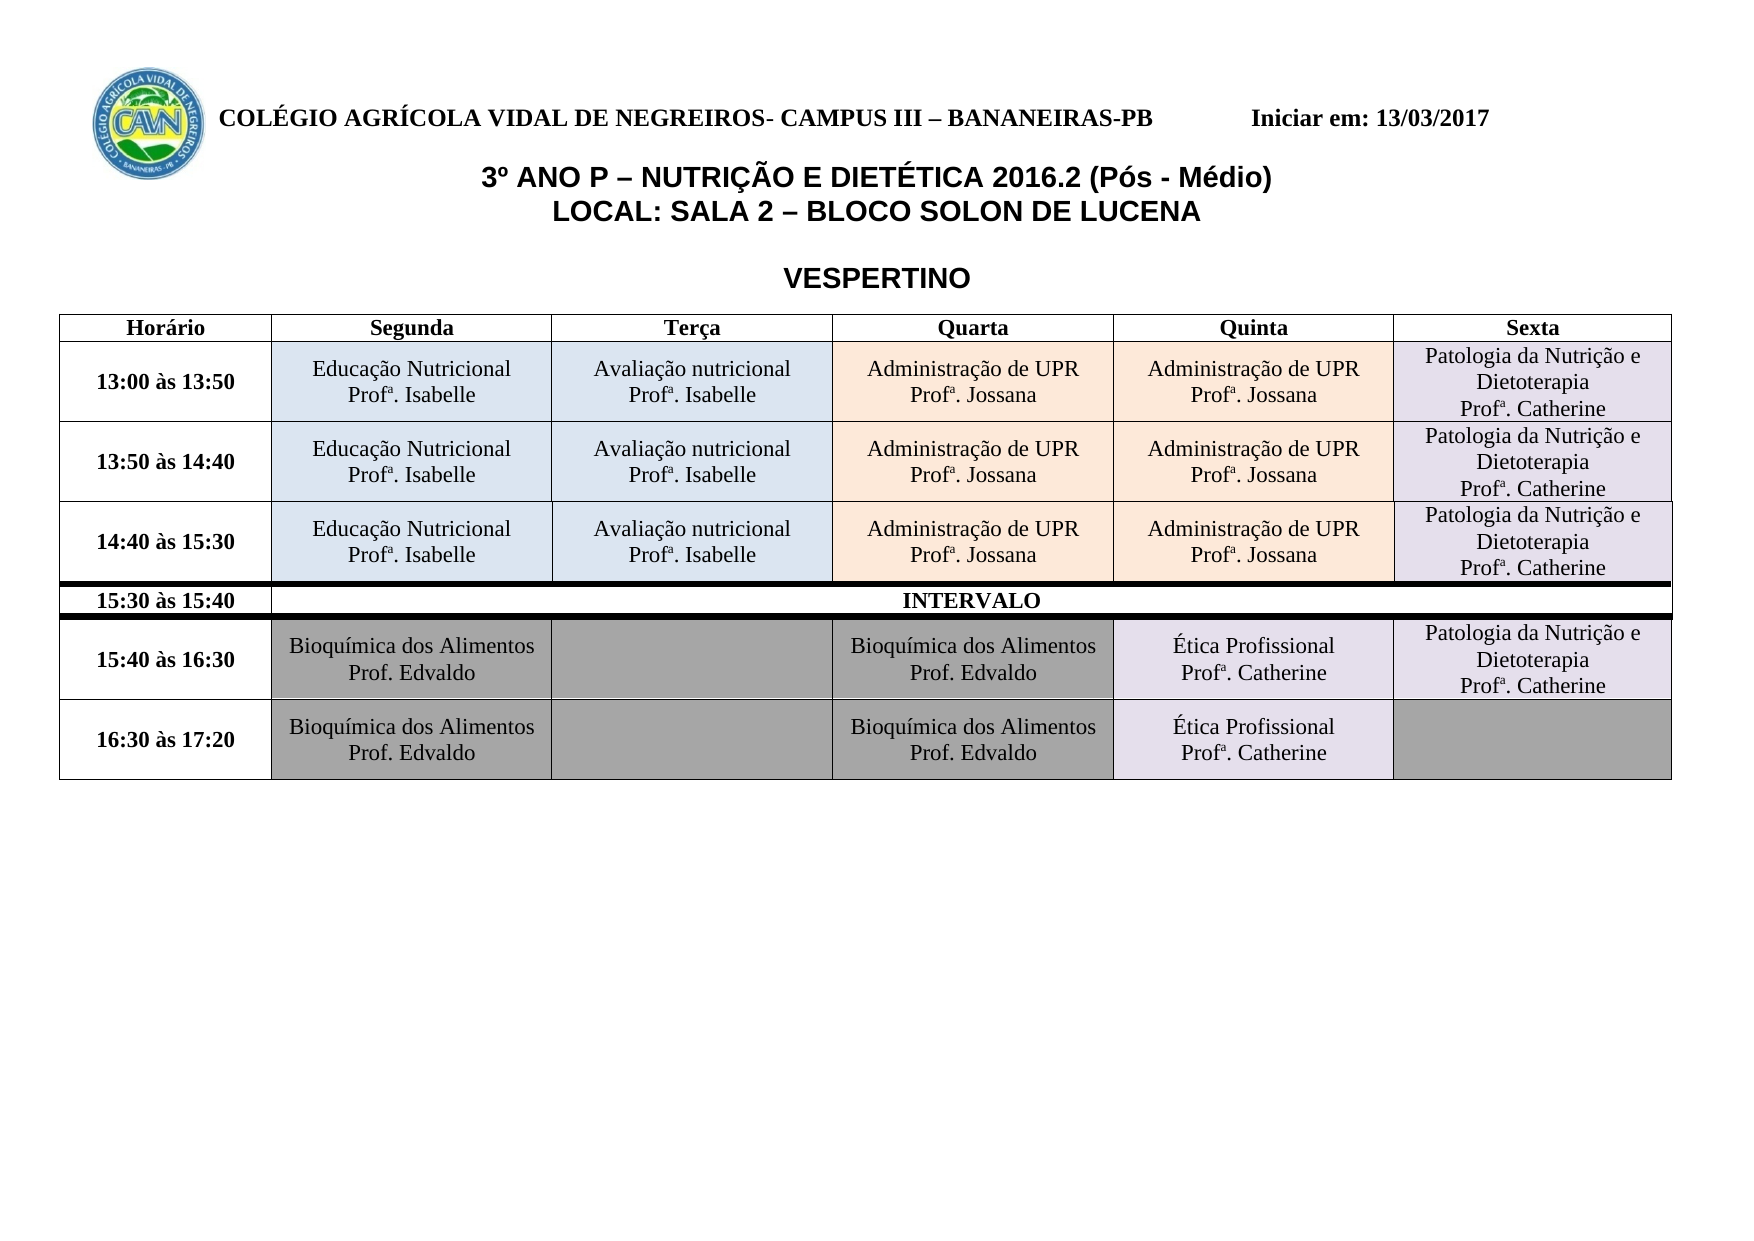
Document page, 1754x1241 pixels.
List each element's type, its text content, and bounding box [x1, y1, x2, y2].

table_cell 15:40 às 16:30 [60, 620, 271, 698]
table_cell Patologia da Nutrição e Dietoterapia Profa. Catherine [1394, 342, 1671, 421]
table_cell Ética Profissional Profa. Catherine [1114, 620, 1393, 698]
table_cell Bioquímica dos Alimentos Prof. Edvaldo [272, 620, 551, 698]
table_header Sexta [1394, 315, 1671, 341]
table_cell Educação Nutricional Profa. Isabelle [272, 422, 551, 501]
text VESPERTINO [71, 261, 1683, 294]
table_cell Avaliação nutricional Profa. Isabelle [552, 422, 832, 501]
table_cell Educação Nutricional Profa. Isabelle [272, 342, 551, 421]
table_cell 13:00 às 13:50 [60, 342, 271, 421]
table_cell 14:40 às 15:30 [60, 502, 271, 581]
table_cell Avaliação nutricional Profa. Isabelle [552, 342, 832, 421]
table_cell 16:30 às 17:20 [60, 700, 271, 779]
text LOCAL: SALA 2 – BLOCO SOLON DE LUCENA [71, 194, 1683, 227]
table_cell 13:50 às 14:40 [60, 422, 271, 501]
table_header Quinta [1114, 315, 1393, 341]
table_cell Patologia da Nutrição e Dietoterapia Profa. Catherine [1394, 620, 1671, 698]
table_cell Administração de UPR Profa. Jossana [833, 342, 1113, 421]
table_cell Bioquímica dos Alimentos Prof. Edvaldo [833, 620, 1113, 698]
text 3º ANO P – NUTRIÇÃO E DIETÉTICA 2016.2 (Pós - Médio) [71, 160, 1683, 194]
table_cell Patologia da Nutrição e Dietoterapia Profa. Catherine [1395, 502, 1672, 581]
table_header Horário [60, 315, 271, 341]
table_cell Educação Nutricional Profa. Isabelle [272, 502, 552, 581]
table_header Terça [552, 315, 832, 341]
table_cell Patologia da Nutrição e Dietoterapia Profa. Catherine [1394, 422, 1671, 501]
table_cell [552, 700, 832, 779]
table_cell Avaliação nutricional Profa. Isabelle [553, 502, 832, 581]
table_cell [1394, 700, 1671, 779]
table_cell Bioquímica dos Alimentos Prof. Edvaldo [272, 700, 551, 779]
picture [92, 67, 206, 160]
table_cell Administração de UPR Profa. Jossana [1114, 502, 1394, 581]
table_cell Administração de UPR Profa. Jossana [1114, 422, 1393, 501]
table_header Segunda [272, 315, 551, 341]
table_header Quarta [833, 315, 1113, 341]
table_cell 15:30 às 15:40 [60, 587, 271, 613]
table_cell Administração de UPR Profa. Jossana [833, 502, 1113, 581]
table_cell [552, 620, 832, 698]
table_cell Bioquímica dos Alimentos Prof. Edvaldo [833, 700, 1113, 779]
table_cell Administração de UPR Profa. Jossana [833, 422, 1113, 501]
table_cell Ética Profissional Profa. Catherine [1114, 700, 1393, 779]
table_cell INTERVALO [272, 581, 1672, 613]
table_cell Administração de UPR Profa. Jossana [1114, 342, 1393, 421]
